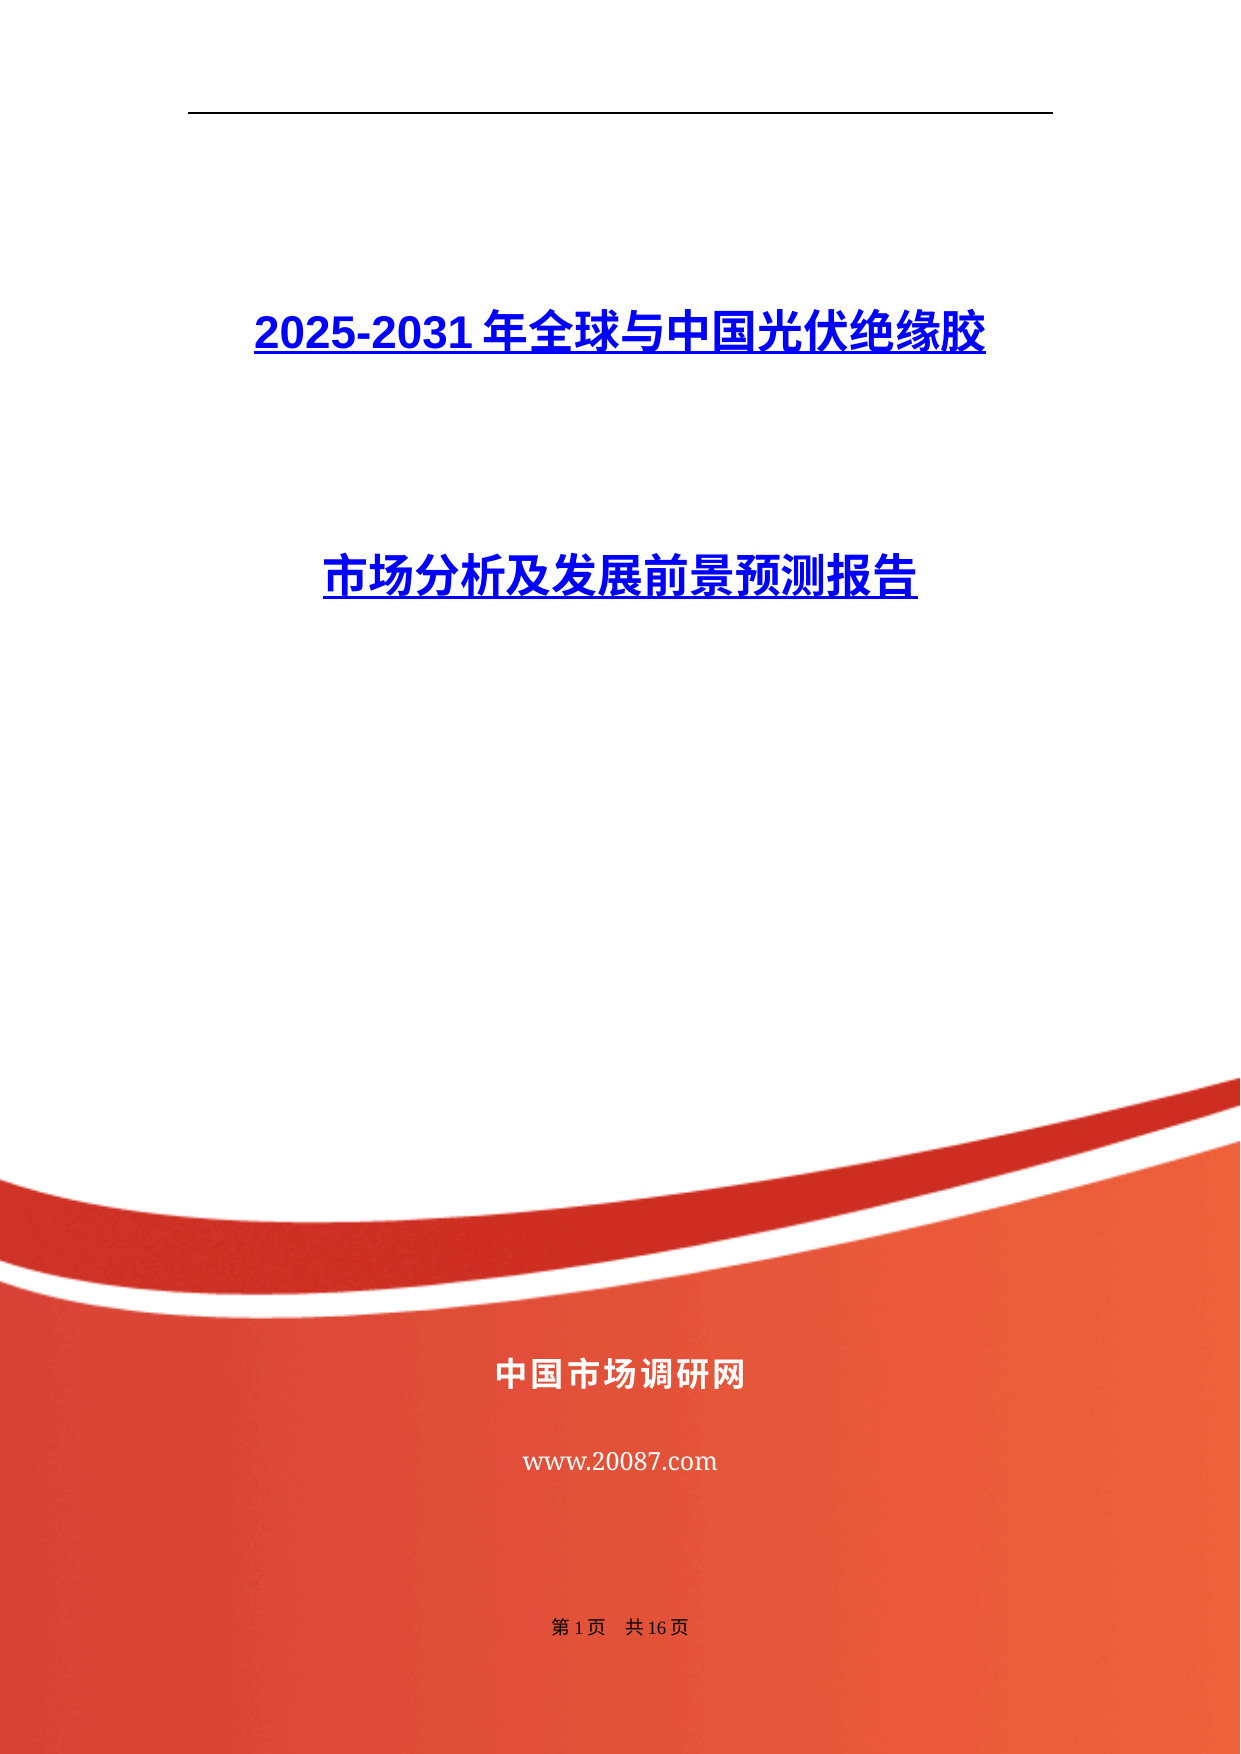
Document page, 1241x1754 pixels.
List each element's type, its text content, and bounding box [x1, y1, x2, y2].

picture [0, 1006, 1241, 1754]
table_header 2025-2031年全球与中国光伏绝缘胶市场分析及发展前景预测报告 [188, 207, 1053, 773]
text www.20087.com [187, 1428, 1053, 1493]
subtitle 中国市场调研网 [187, 1339, 1053, 1404]
